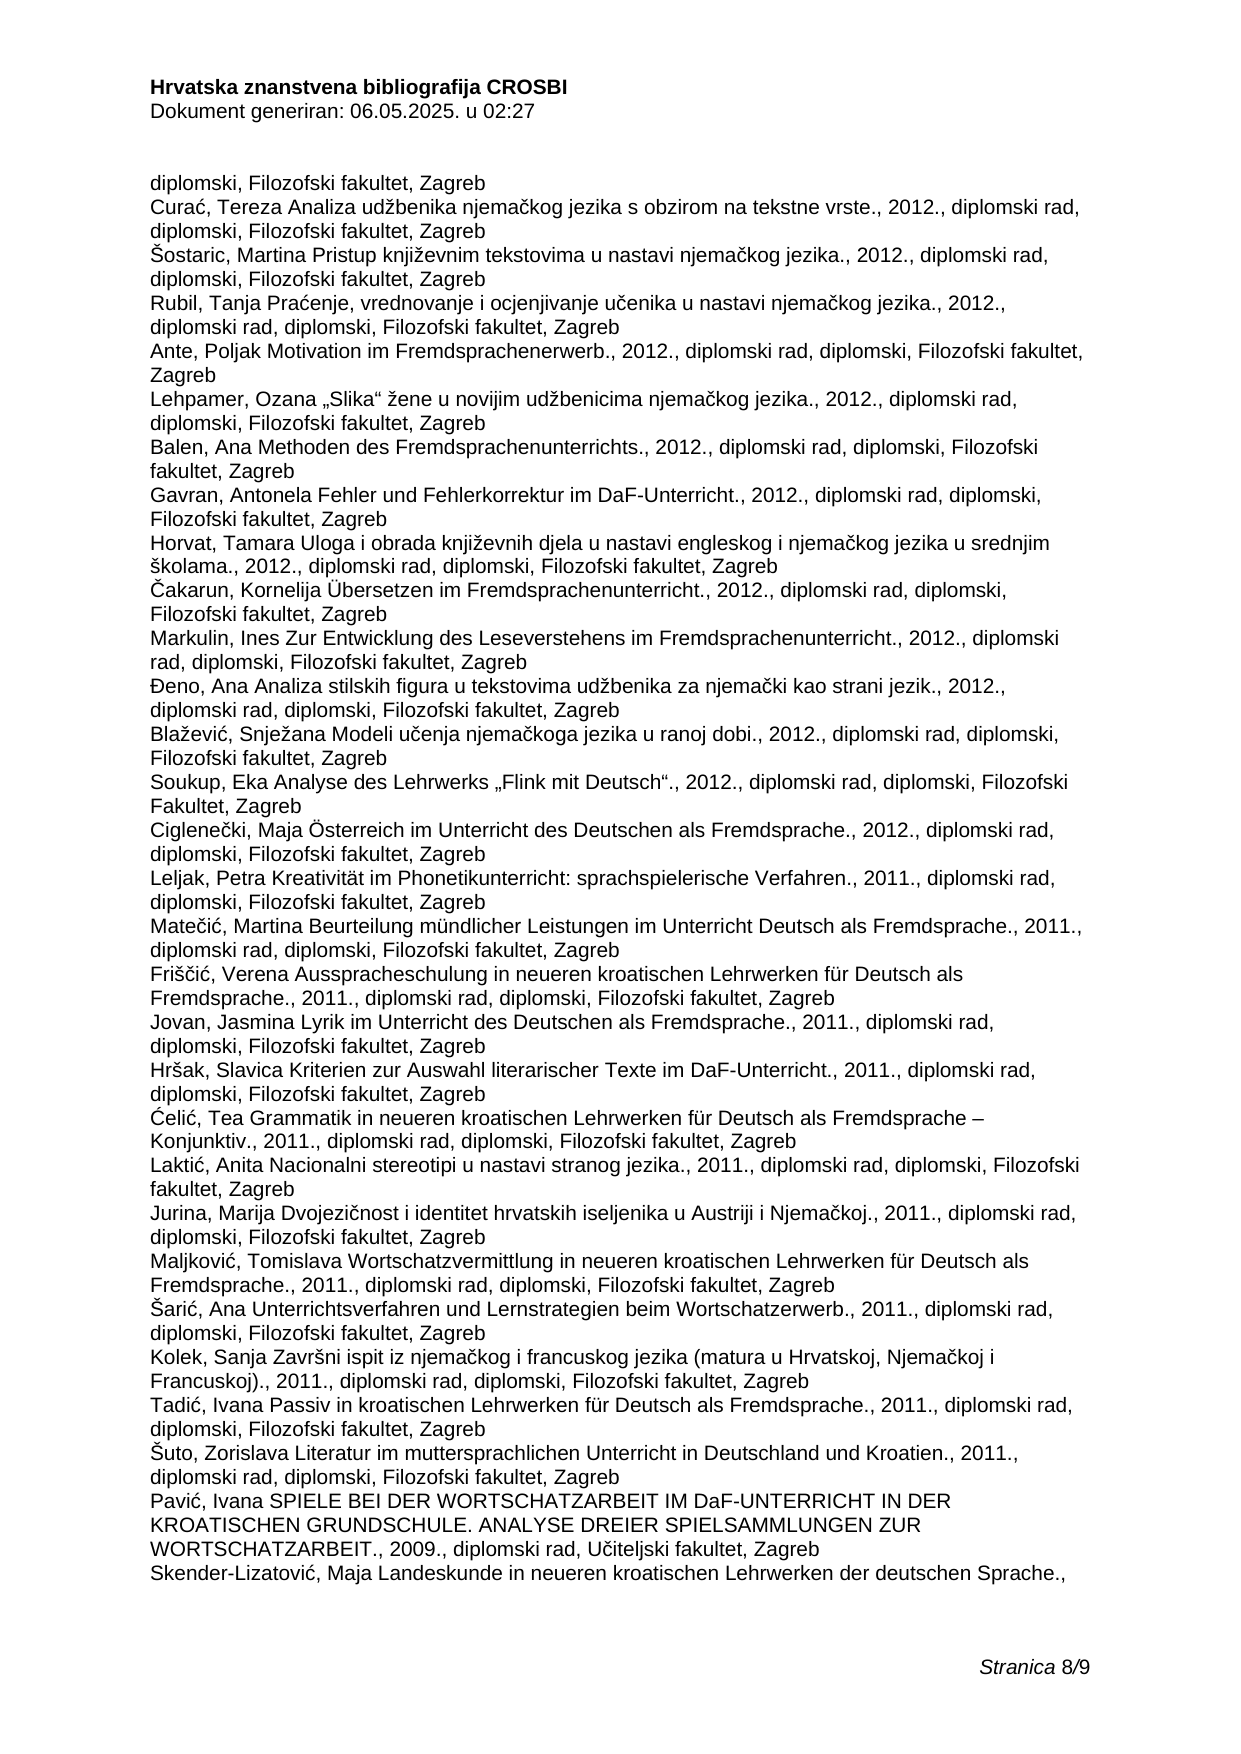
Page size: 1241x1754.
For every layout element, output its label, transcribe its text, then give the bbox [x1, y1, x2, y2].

text Kolek, Sanja [150, 1345, 1090, 1393]
text Markulin, Ines [150, 626, 1090, 674]
text Đeno, Ana [150, 674, 1090, 722]
text Friščić, Verena [150, 962, 1090, 1009]
text Čakarun, Kornelija [150, 578, 1090, 626]
text Pavić, Ivana [150, 1489, 1090, 1561]
text Soukup, Eka [150, 770, 1090, 818]
text Šostaric, Martina [150, 243, 1090, 291]
text Leljak, Petra [150, 866, 1090, 914]
text Maljković, Tomislava [150, 1249, 1090, 1297]
text Balen, Ana [150, 434, 1090, 482]
text Matečić, Martina [150, 914, 1090, 962]
text Jurina, Marija [150, 1201, 1090, 1249]
text Gavran, Antonela [150, 482, 1090, 530]
text Horvat, Tamara [150, 530, 1090, 578]
text Ćelić, Tea [150, 1105, 1090, 1153]
text Šuto, Zorislava [150, 1441, 1090, 1489]
text Ante, Poljak [150, 339, 1090, 387]
text Hršak, Slavica [150, 1057, 1090, 1105]
text Laktić, Anita [150, 1153, 1090, 1201]
text Jovan, Jasmina [150, 1009, 1090, 1057]
text Rubil, Tanja [150, 291, 1090, 339]
text Ciglenečki, Maja [150, 818, 1090, 866]
text Curać, Tereza [150, 195, 1090, 243]
text Šarić, Ana [150, 1297, 1090, 1345]
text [150, 1561, 1090, 1584]
text Bliznac, Ivana [150, 171, 1090, 195]
text Lehpamer, Ozana [150, 387, 1090, 434]
text Tadić, Ivana [150, 1393, 1090, 1441]
text Blažević, Snježana [150, 722, 1090, 770]
